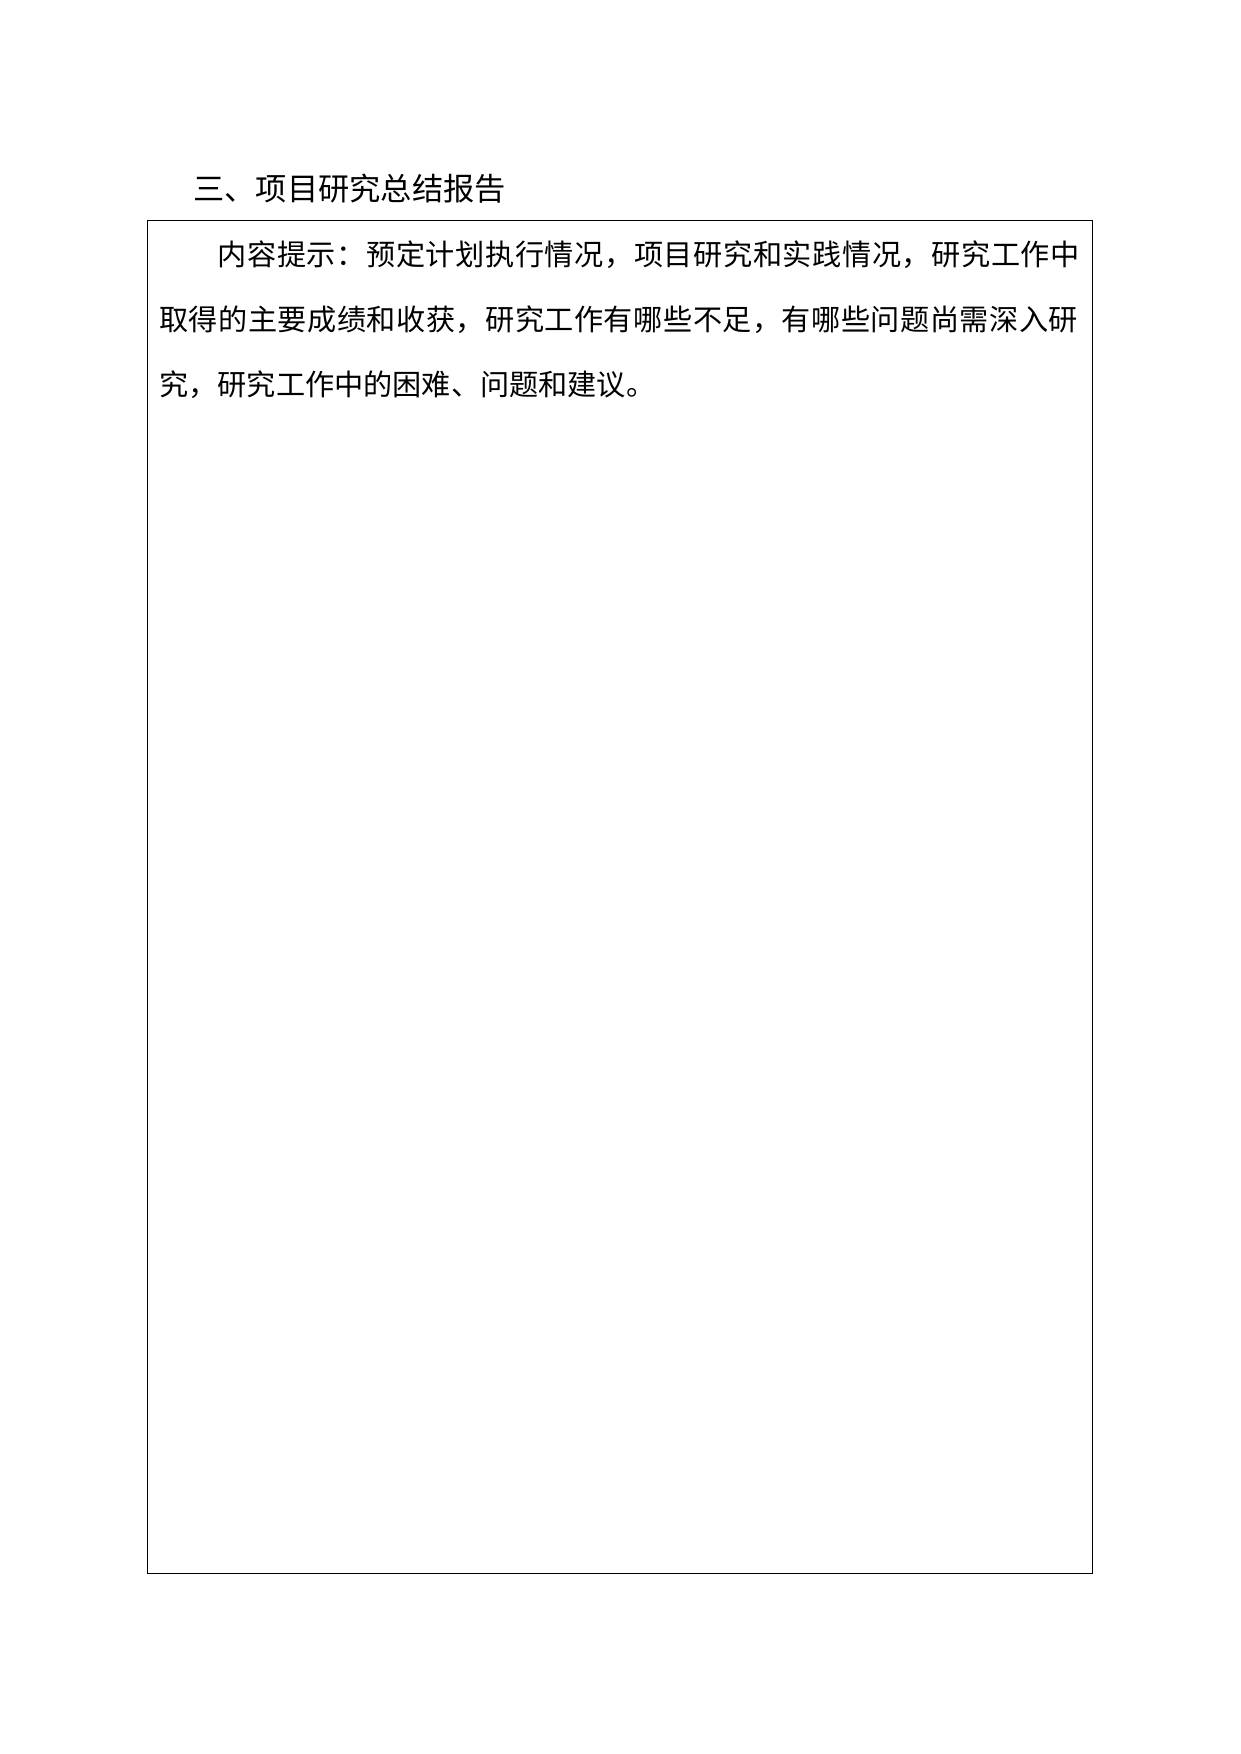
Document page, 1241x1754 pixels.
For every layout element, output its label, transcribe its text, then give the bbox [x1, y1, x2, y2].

table_header 内容提示：预定计划执行情况，项目研究和实践情况，研究工作中取得的主要成绩和收获，研究工作有哪些不足，有哪些问题尚需深入研究，研究工作中的困难、问题和建议。 [148, 221, 1092, 1573]
text 三、项目研究总结报告 [185, 154, 1092, 219]
